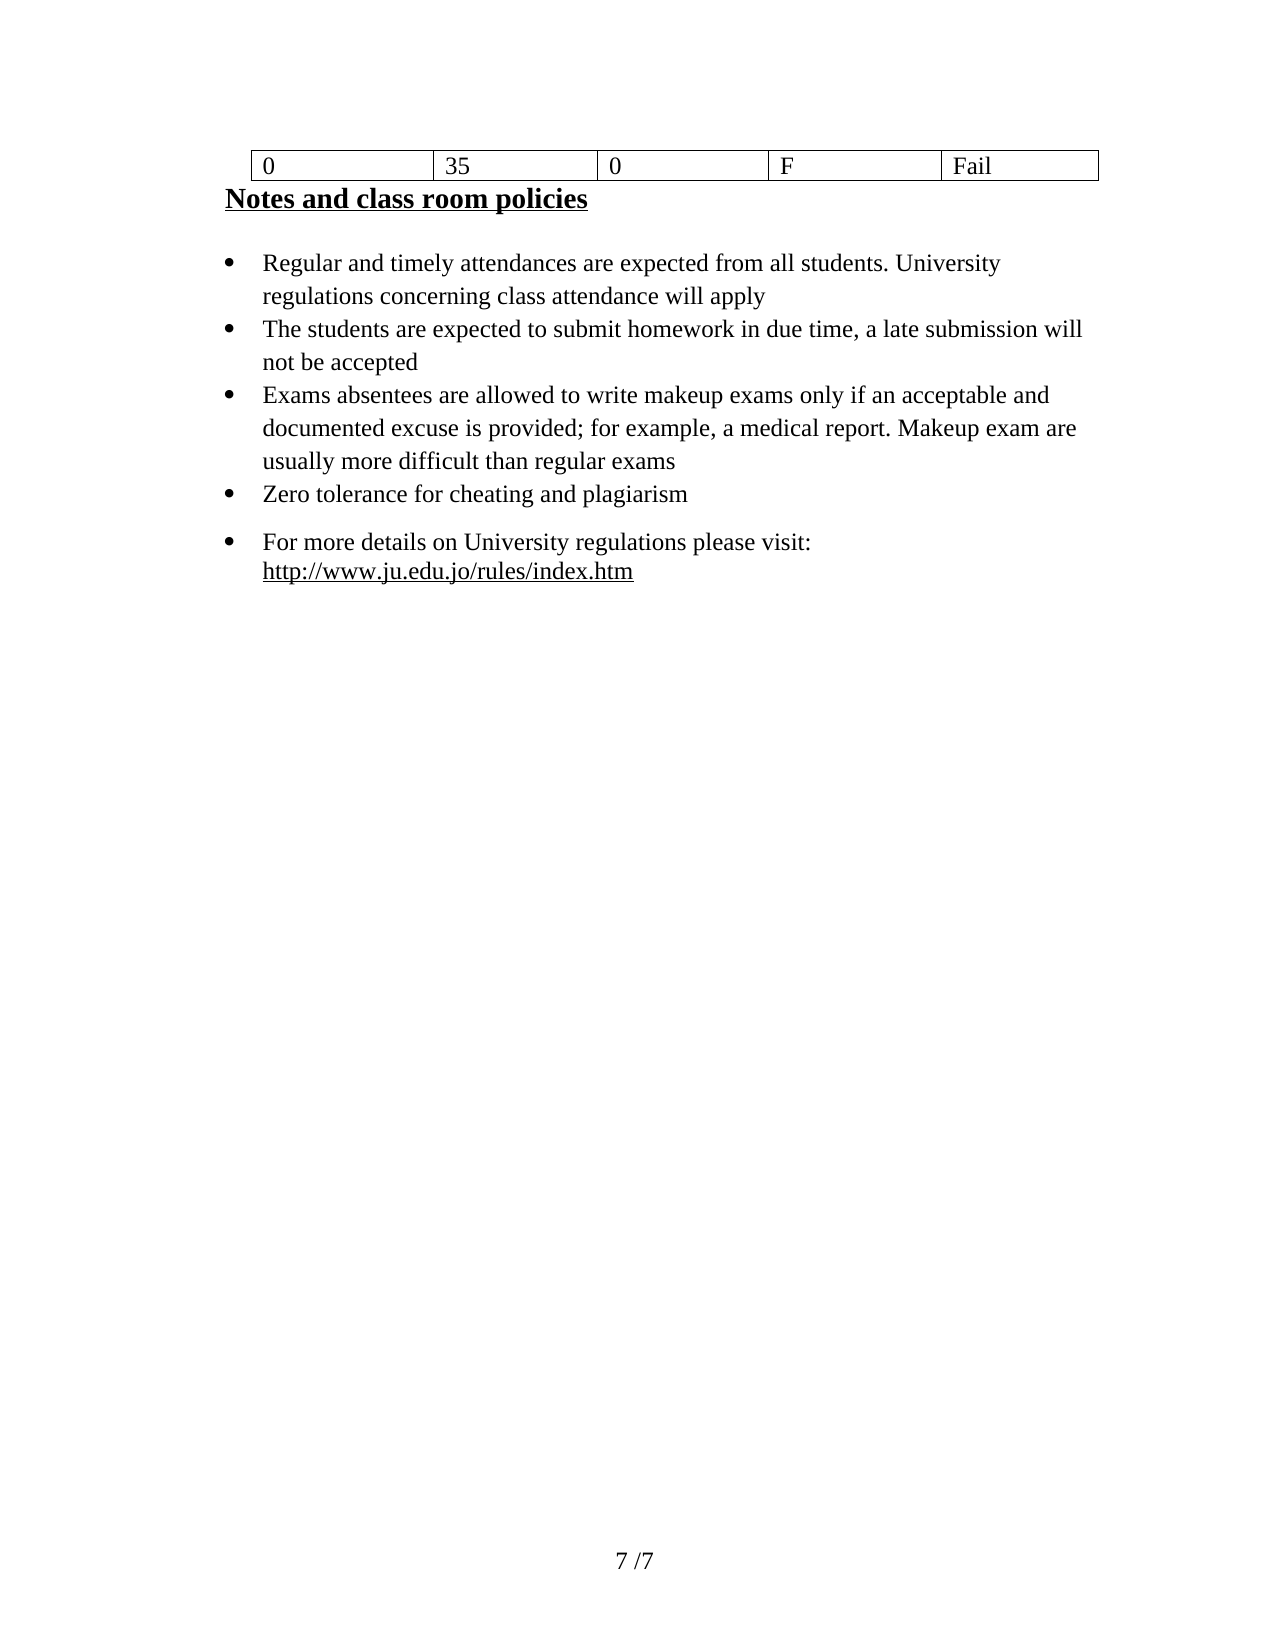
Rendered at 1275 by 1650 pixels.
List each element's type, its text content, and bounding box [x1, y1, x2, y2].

list For more details on University regulations please visit: http://www.ju.edu.jo/rules/index.htm [225, 527, 1087, 584]
table_cell 0 [252, 151, 433, 180]
table_cell 0 [598, 151, 768, 180]
table_cell 35 [434, 151, 597, 180]
list The students are expected to submit homework in due time, a late submission will not be accepted [225, 314, 1087, 376]
list Exams absentees are allowed to write makeup exams only if an acceptable and documented excuse is provided; for example, a medical report. Makeup exam are usually more difficult than regular exams [225, 380, 1087, 475]
list Regular and timely attendances are expected from all students. University regulations concerning class attendance will apply [225, 248, 1087, 310]
table_cell Fail [942, 151, 1098, 180]
text Notes and class room policies [225, 181, 1085, 214]
list Zero tolerance for cheating and plagiarism [225, 479, 1087, 508]
table_cell F [769, 151, 941, 180]
